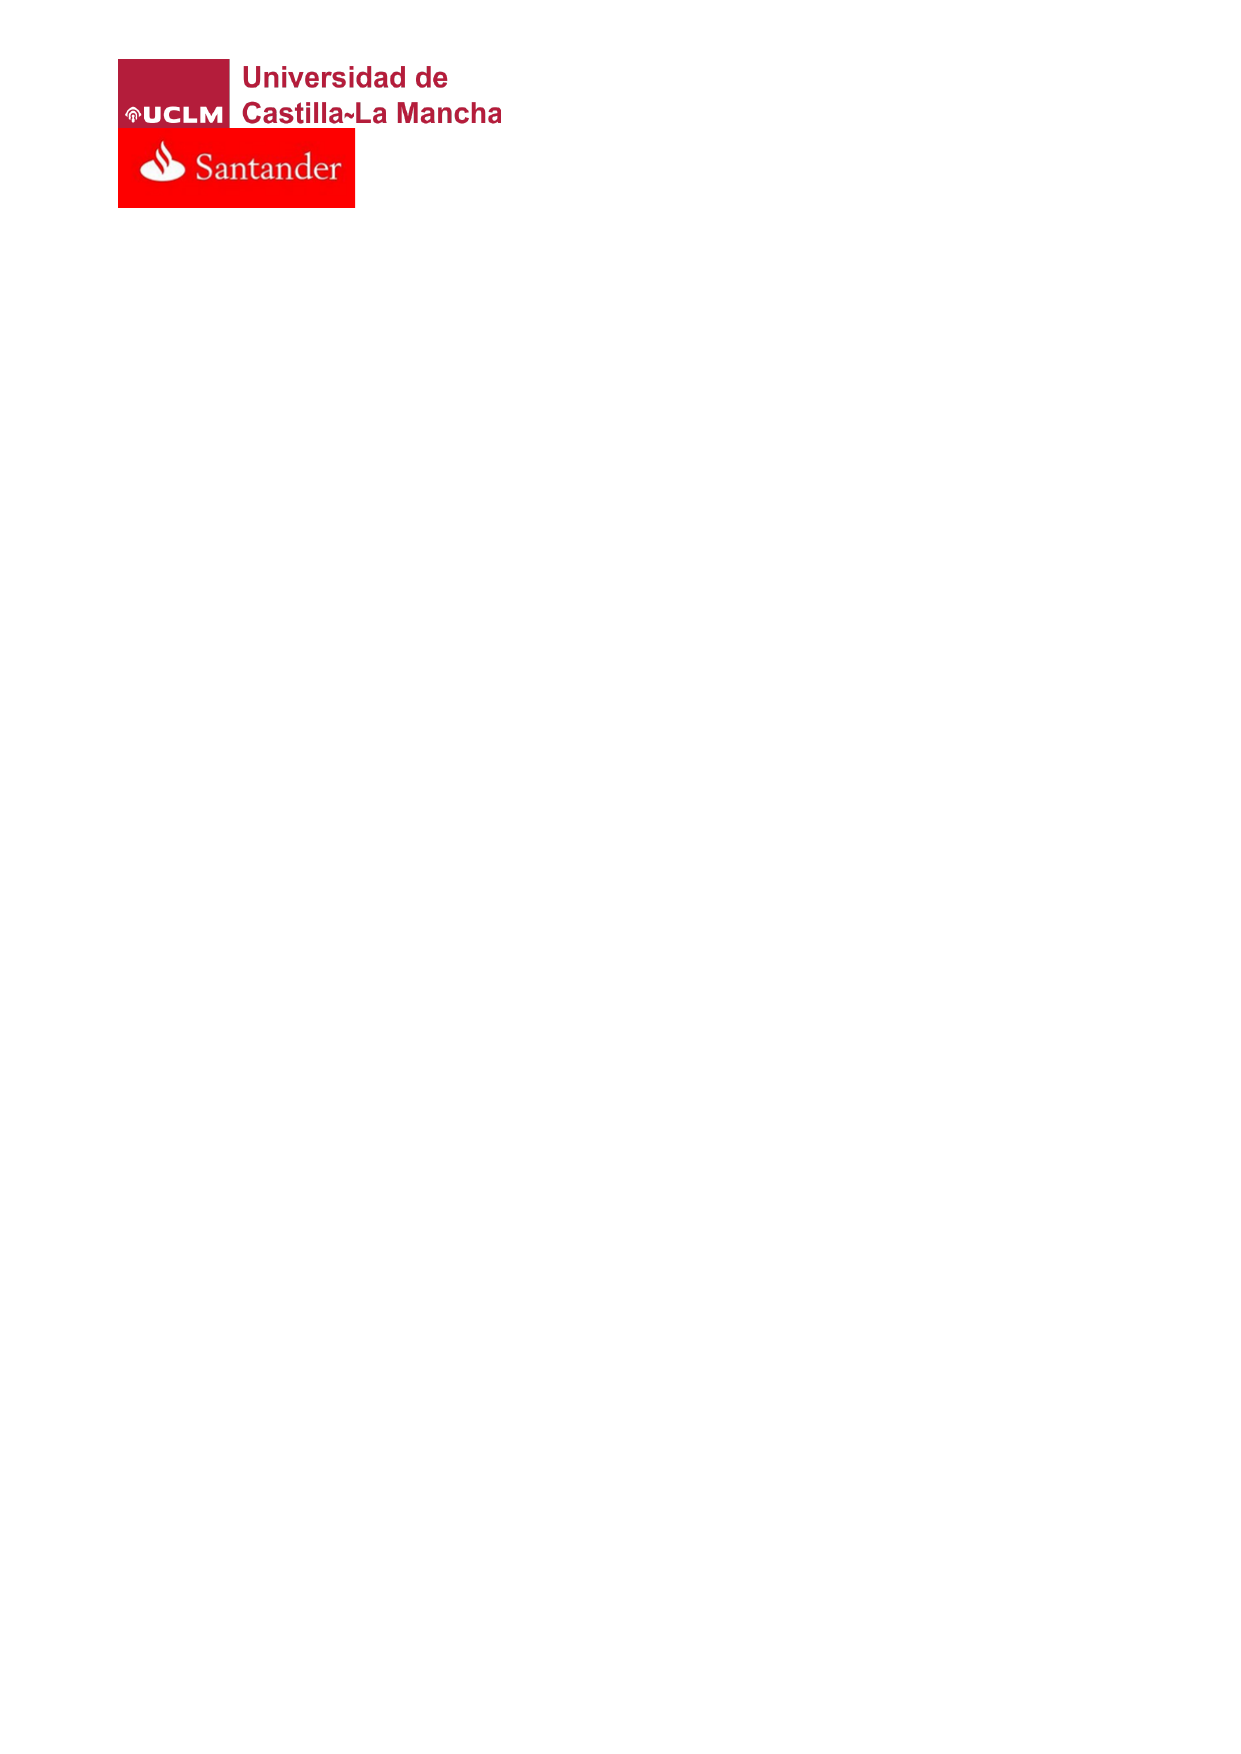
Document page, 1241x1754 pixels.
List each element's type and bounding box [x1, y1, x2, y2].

picture [118, 128, 356, 208]
